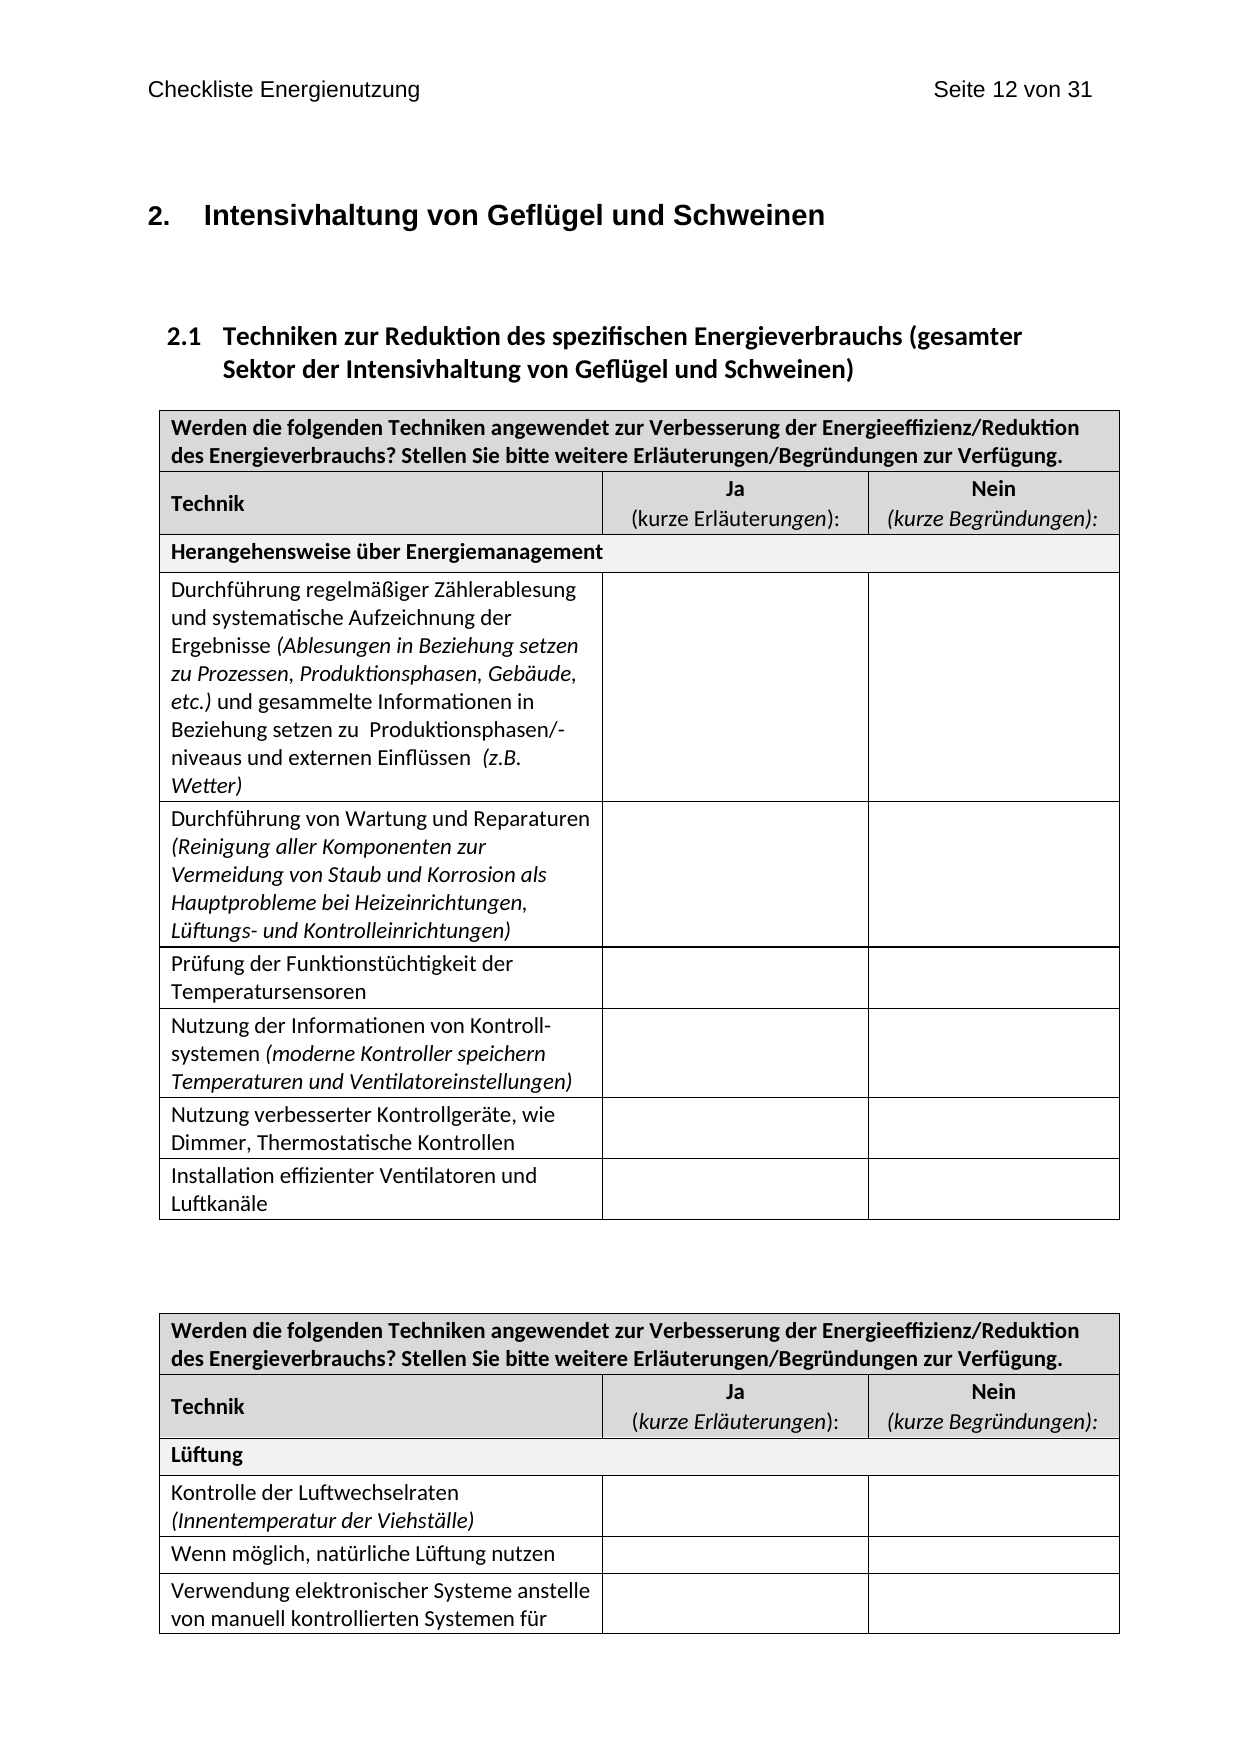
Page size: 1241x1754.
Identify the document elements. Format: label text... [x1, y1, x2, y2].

table_cell [869, 948, 1119, 1008]
table_cell Installation effizienter Ventilatoren und Luftkanäle [160, 1159, 602, 1219]
subtitle Techniken zur Reduktion des spezifischen Energieverbrauchs (gesamter Sektor der Intensivhaltung von Geflügel und Schweinen) [167, 319, 1092, 385]
table_cell [603, 1574, 868, 1632]
table_cell Technik [160, 1375, 602, 1437]
table_cell Ja (kurze Erläuterungen): [603, 1375, 868, 1437]
table_cell Lüftung [160, 1439, 1119, 1475]
table_cell Herangehensweise über Energiemanagement [160, 535, 1119, 572]
table_cell [869, 1574, 1119, 1632]
table_cell [603, 1009, 868, 1097]
table_cell Prüfung der Funktionstüchtigkeit der Temperatursensoren [160, 948, 602, 1008]
table_cell [603, 1159, 868, 1219]
table_cell [869, 573, 1119, 801]
table_cell Nein (kurze Begründungen): [869, 472, 1119, 534]
table_cell [603, 802, 868, 946]
table_cell Kontrolle der Luftwechselraten (Innentemperatur der Viehställe) [160, 1476, 602, 1536]
subtitle Intensivhaltung von Geflügel und Schweinen [148, 198, 1092, 231]
table_cell Ja (kurze Erläuterungen): [603, 472, 868, 534]
table_cell [603, 1537, 868, 1573]
table_cell Nutzung verbesserter Kontrollgeräte, wie Dimmer, Thermostatische Kontrollen [160, 1098, 602, 1158]
table_cell Nein (kurze Begründungen): [869, 1375, 1119, 1437]
table_cell [603, 1098, 868, 1158]
table_cell Technik [160, 472, 602, 534]
table_cell [869, 1098, 1119, 1158]
table_cell [603, 1476, 868, 1536]
table_cell Durchführung von Wartung und Reparaturen (Reinigung aller Komponenten zur Vermeidung von Staub und Korrosion als Hauptprobleme bei Heizeinrichtungen, Lüftungs- und Kontrolleinrichtungen) [160, 802, 602, 946]
table_cell Wenn möglich, natürliche Lüftung nutzen [160, 1537, 602, 1573]
table_cell [603, 948, 868, 1008]
table_cell Verwendung elektronischer Systeme anstelle von manuell kontrollierten Systemen für Heizung (Kontrolle mit Thermostaten) [160, 1574, 602, 1632]
table_cell [869, 1159, 1119, 1219]
table_cell [869, 1537, 1119, 1573]
table_cell [869, 1009, 1119, 1097]
table_cell Durchführung regelmäßiger Zählerablesung und systematische Aufzeichnung der Ergebnisse (Ablesungen in Beziehung setzen zu Prozessen, Produktionsphasen, Gebäude, etc.) und gesammelte Informationen in Beziehung setzen zu Produktionsphasen/-niveaus und externen Einflüssen (z.B. Wetter) [160, 573, 602, 801]
table_cell [603, 573, 868, 801]
table_cell [869, 802, 1119, 946]
table_cell [869, 1476, 1119, 1536]
table_cell Nutzung der Informationen von Kontroll-systemen (moderne Kontroller speichern Temperaturen und Ventilatoreinstellungen) [160, 1009, 602, 1097]
